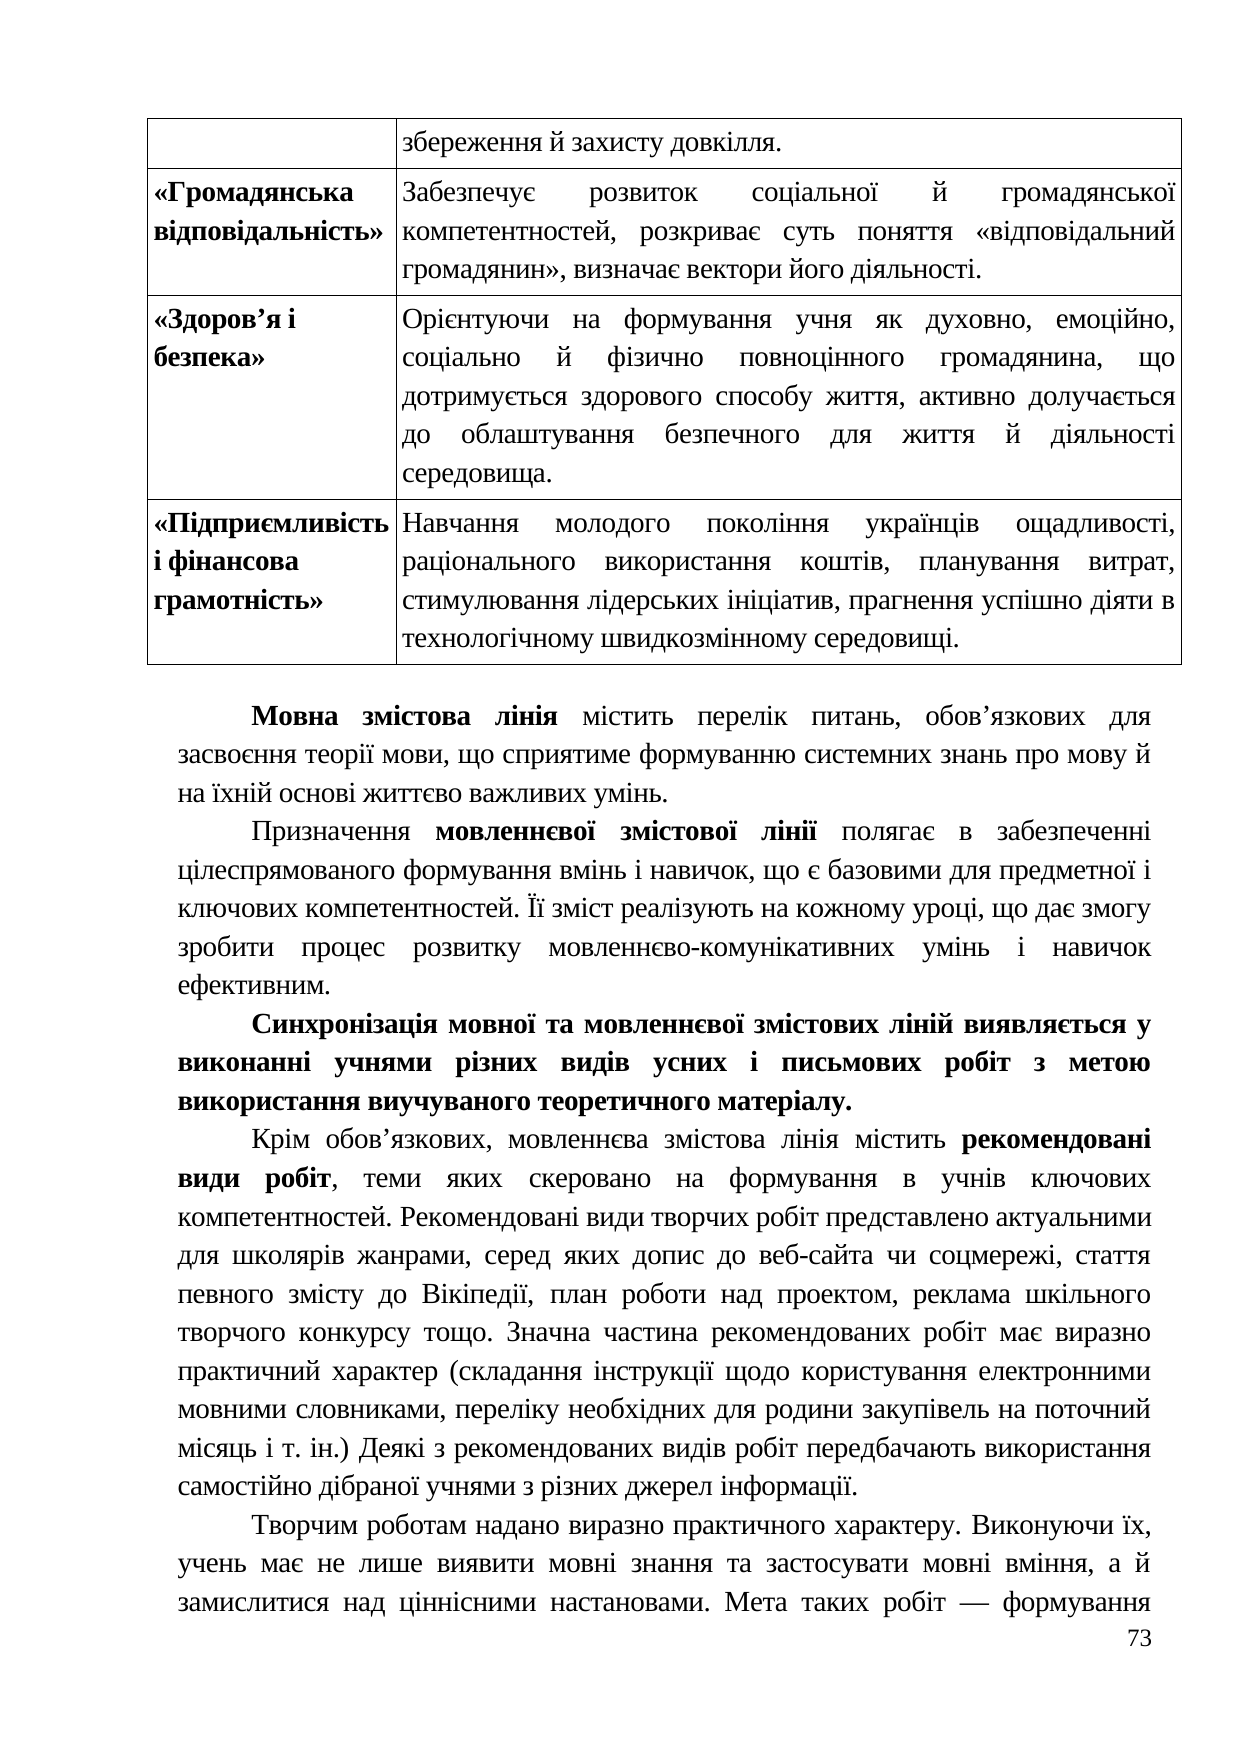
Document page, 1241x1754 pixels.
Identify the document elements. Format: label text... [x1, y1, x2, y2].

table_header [397, 119, 1181, 168]
table_cell Забезпечує розвиток соціальної й громадянської компетентностей, розкриває суть поняття «відповідальний громадянин», визначає вектори його діяльності. [397, 169, 1181, 295]
text Призначення мовленнєвої змістової лінії полягає в забезпеченні цілеспрямованого формування вмінь і навичок, що є базовими для предметної і ключових компетентностей. Її зміст реалізують на кожному уроці, що дає змогу зробити процес розвитку мовленнєво-комунікативних умінь і навичок ефективним. [177, 813, 1152, 1001]
text Мовна змістова лінія містить перелік питань, обов’язкових для засвоєння теорії мови, що сприятиме формуванню системних знань про мову й на їхній основі життєво важливих умінь. [177, 698, 1152, 808]
table_cell «Підприємливість і фінансова грамотність» [148, 500, 396, 664]
table_cell «Здоров’я і безпека» [148, 296, 396, 499]
text Синхронізація мовної та мовленнєвої змістових ліній виявляється у виконанні учнями різних видів усних і письмових робіт з метою використання виучуваного теоретичного матеріалу. [177, 1006, 1152, 1117]
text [177, 1507, 1152, 1618]
table_cell «Громадянська відповідальність» [148, 169, 396, 295]
table_cell Орієнтуючи на формування учня як духовно, емоційно, соціально й фізично повноцінного громадянина, що дотримується здорового способу життя, активно долучається до облаштування безпечного для життя й діяльності середовища. [397, 296, 1181, 499]
text Крім обов’язкових, мовленнєва змістова лінія містить рекомендовані види робіт, теми яких скеровано на формування в учнів ключових компетентностей. Рекомендовані види творчих робіт представлено актуальними для школярів жанрами, серед яких допис до веб-сайта чи соцмережі, стаття певного змісту до Вікіпедії, план роботи над проектом, реклама шкільного творчого конкурсу тощо. Значна частина рекомендованих робіт має виразно практичний характер (складання інструкції щодо користування електронними мовними словниками, переліку необхідних для родини закупівель на поточний місяць і т. ін.) Деякі з рекомендованих видів робіт передбачають використання самостійно дібраної учнями з різних джерел інформації. [177, 1122, 1152, 1502]
table_cell Навчання молодого покоління українців ощадливості, раціонального використання коштів, планування витрат, стимулювання лідерських ініціатив, прагнення успішно діяти в технологічному швидкозмінному середовищі. [397, 500, 1181, 664]
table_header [148, 119, 396, 168]
